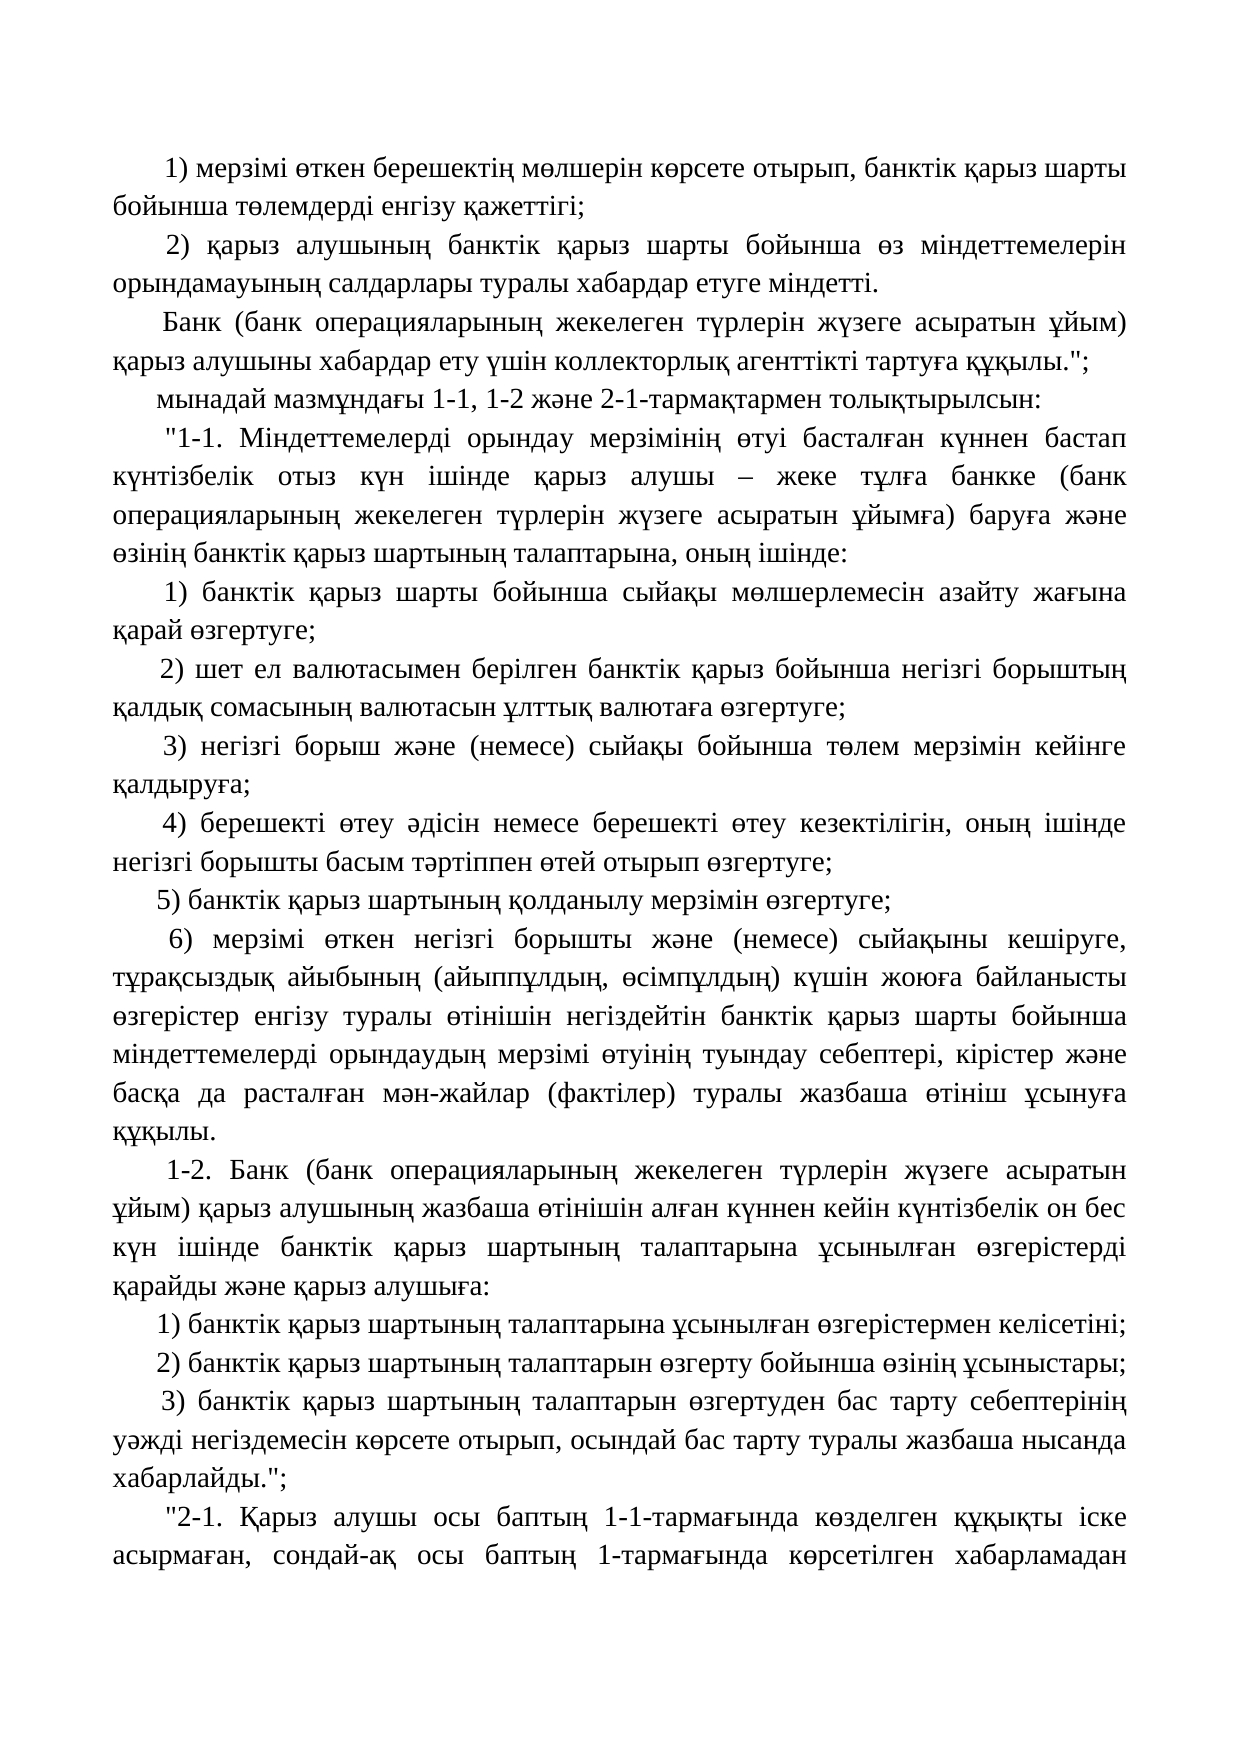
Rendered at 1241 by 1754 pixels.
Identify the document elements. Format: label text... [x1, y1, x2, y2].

text 3) банктік қарыз шартының талаптарын өзгертуден бас тарту себептерінің уәжді негіздемесін көрсете отырып, осындай бас тарту туралы жазбаша нысанда хабарлайды."; [112, 1383, 1128, 1494]
text 1-2. Банк (банк операцияларының жекелеген түрлерін жүзеге асыратын ұйым) қарыз алушының жазбаша өтінішін алған күннен кейін күнтізбелік он бес күн ішінде банктік қарыз шартының талаптарына ұсынылған өзгерістерді қарайды және қарыз алушыға: [112, 1152, 1128, 1301]
text 3) негізгі борыш және (немесе) сыйақы бойынша төлем мерзімін кейінге қалдыруға; [112, 728, 1128, 800]
text 1) банктік қарыз шартының талаптарына ұсынылған өзгерістермен келісетіні; [112, 1306, 1128, 1340]
text мынадай мазмұндағы 1-1, 1-2 және 2-1-тармақтармен толықтырылсын: [112, 381, 1128, 415]
text 6) мерзімі өткен негізгі борышты және (немесе) сыйақыны кешіруге, тұрақсыздық айыбының (айыппұлдың, өсімпұлдың) күшін жоюға байланысты өзгерістер енгізу туралы өтінішін негіздейтін банктік қарыз шарты бойынша міндеттемелерді орындаудың мерзімі өтуінің туындау себептері, кірістер және басқа да расталған мән-жайлар (фактілер) туралы жазбаша өтініш ұсынуға құқылы. [112, 921, 1128, 1147]
text "1-1. Міндеттемелерді орындау мерзімінің өтуі басталған күннен бастап күнтізбелік отыз күн ішінде қарыз алушы – жеке тұлға банкке (банк операцияларының жекелеген түрлерін жүзеге асыратын ұйымға) баруға және өзінің банктік қарыз шартының талаптарына, оның ішінде: [112, 420, 1128, 569]
text 5) банктік қарыз шартының қолданылу мерзімін өзгертуге; [112, 882, 1128, 916]
text 1) мерзімі өткен берешектің мөлшерін көрсете отырып, банктік қарыз шарты бойынша төлемдерді енгізу қажеттігі; [112, 150, 1128, 222]
text 4) берешекті өтеу әдісін немесе берешекті өтеу кезектілігін, оның ішінде негізгі борышты басым тәртіппен өтей отырып өзгертуге; [112, 805, 1128, 877]
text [112, 1499, 1128, 1571]
text 2) қарыз алушының банктік қарыз шарты бойынша өз міндеттемелерін орындамауының салдарлары туралы хабардар етуге міндетті. [112, 227, 1128, 299]
text 2) шет ел валютасымен берілген банктік қарыз бойынша негізгі борыштың қалдық сомасының валютасын ұлттық валютаға өзгертуге; [112, 651, 1128, 723]
text 2) банктік қарыз шартының талаптарын өзгерту бойынша өзінің ұсыныстары; [112, 1345, 1128, 1378]
text 1) банктік қарыз шарты бойынша сыйақы мөлшерлемесін азайту жағына қарай өзгертуге; [112, 574, 1128, 646]
text Банк (банк операцияларының жекелеген түрлерін жүзеге асыратын ұйым) қарыз алушыны хабардар ету үшін коллекторлық агенттікті тартуға құқылы."; [112, 304, 1128, 376]
